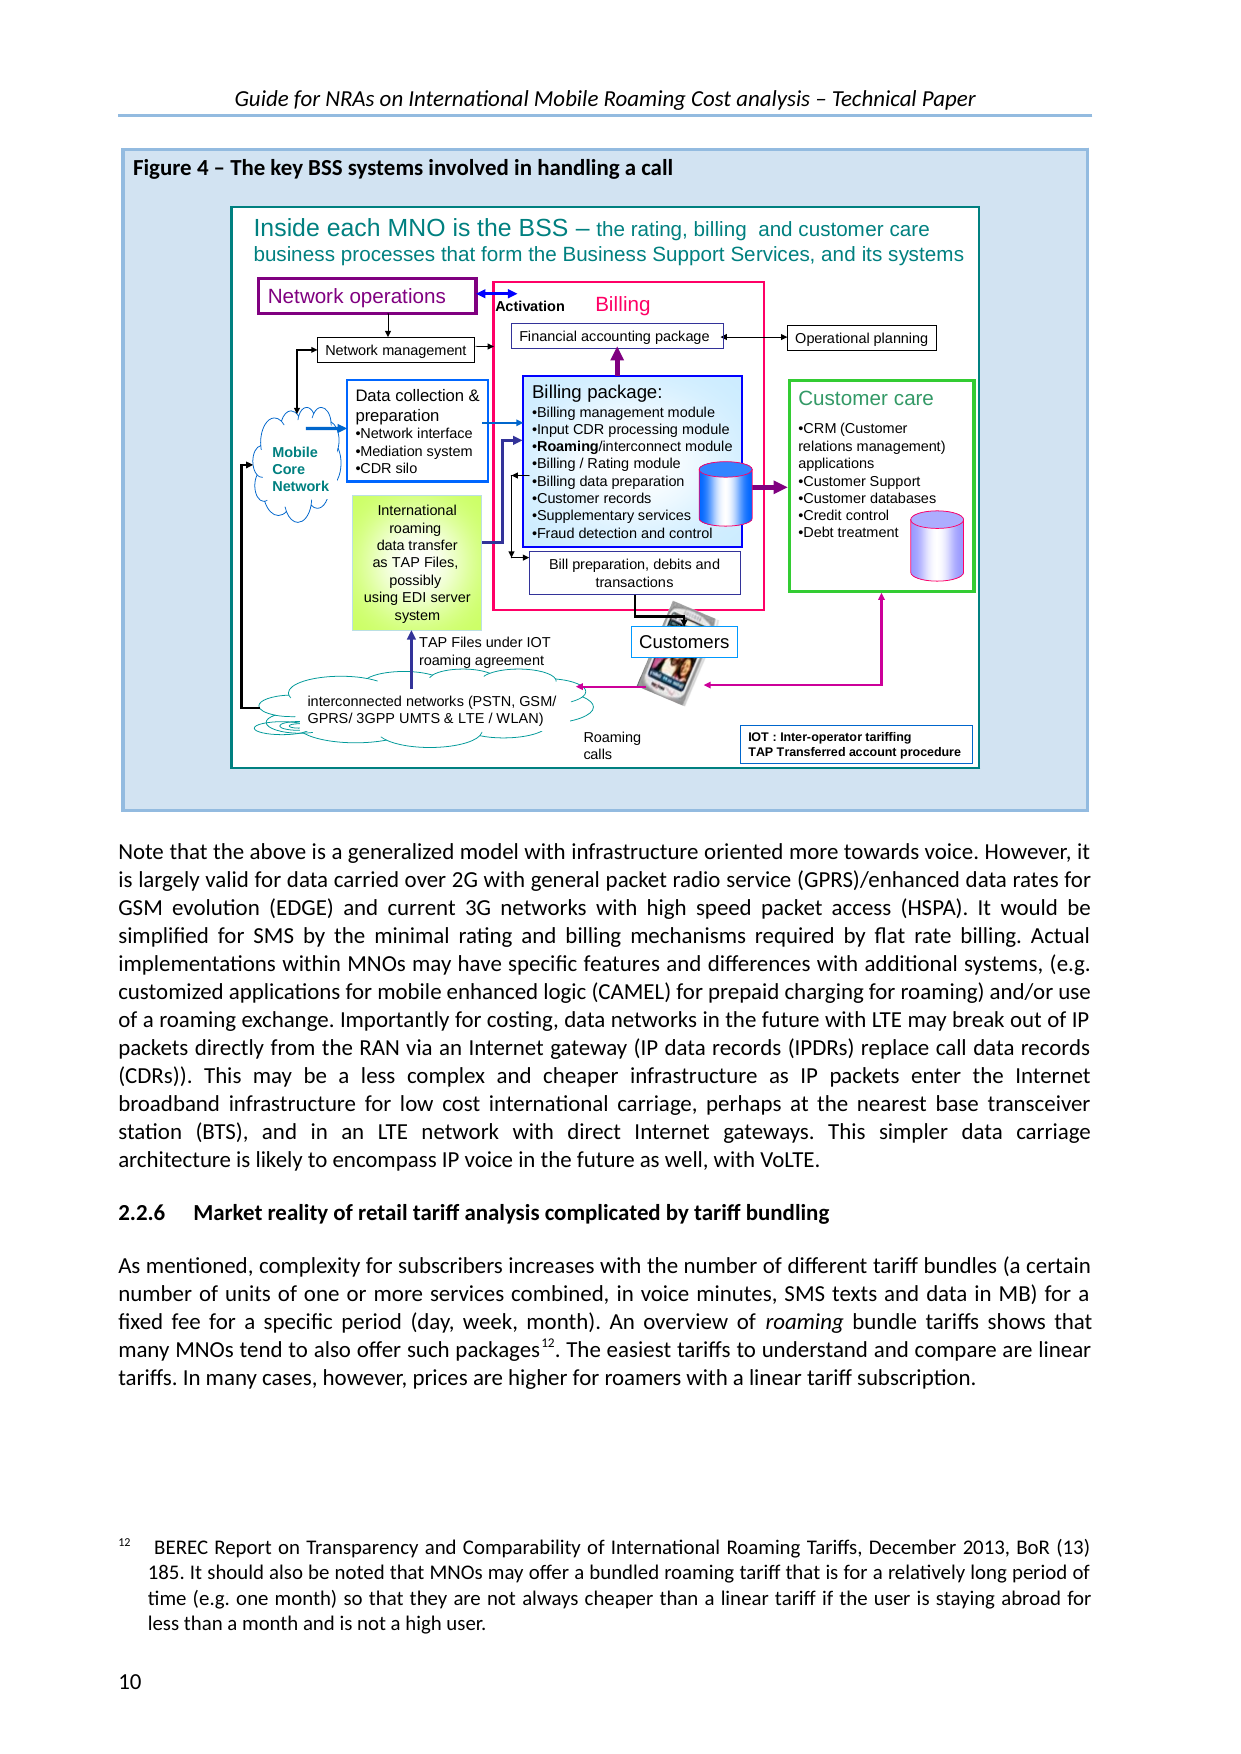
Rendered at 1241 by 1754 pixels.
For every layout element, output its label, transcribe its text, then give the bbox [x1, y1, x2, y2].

title Figure 4 – The key BSS systems involved in handling a call [125, 151, 1086, 181]
text As mentioned, complexity for subscribers increases with the number of different tariff bundles (a certain number of units of one or more services combined, in voice minutes, SMS texts and data in MB) for a fixed fee for a specific period (day, week, month). An overview of roaming bundle tariffs shows that many MNOs tend to also offer such packages. The easiest tariffs to understand and compare are linear tariffs. In many cases, however, prices are higher for roamers with a linear tariff subscription. [118, 1251, 1092, 1391]
text Note that the above is a generalized model with infrastructure oriented more towards voice. However, it is largely valid for data carried over 2G with general packet radio service (GPRS)/enhanced data rates for GSM evolution (EDGE) and current 3G networks with high speed packet access (HSPA). It would be simplified for SMS by the minimal rating and billing mechanisms required by flat rate billing. Actual implementations within MNOs may have specific features and differences with additional systems, (e.g. customized applications for mobile enhanced logic (CAMEL) for prepaid charging for roaming) and/or use of a roaming exchange. Importantly for costing, data networks in the future with LTE may break out of IP packets directly from the RAN via an Internet gateway (IP data records (IPDRs) replace call data records (CDRs)). This may be a less complex and cheaper infrastructure as IP packets enter the Internet broadband infrastructure for low cost international carriage, perhaps at the nearest base transceiver station (BTS), and in an LTE network with direct Internet gateways. This simpler data carriage architecture is likely to encompass IP voice in the future as well, with VoLTE. [118, 837, 1092, 1173]
subtitle 2.2.6 Market reality of retail tariff analysis complicated by tariff bundling [118, 1198, 1092, 1226]
